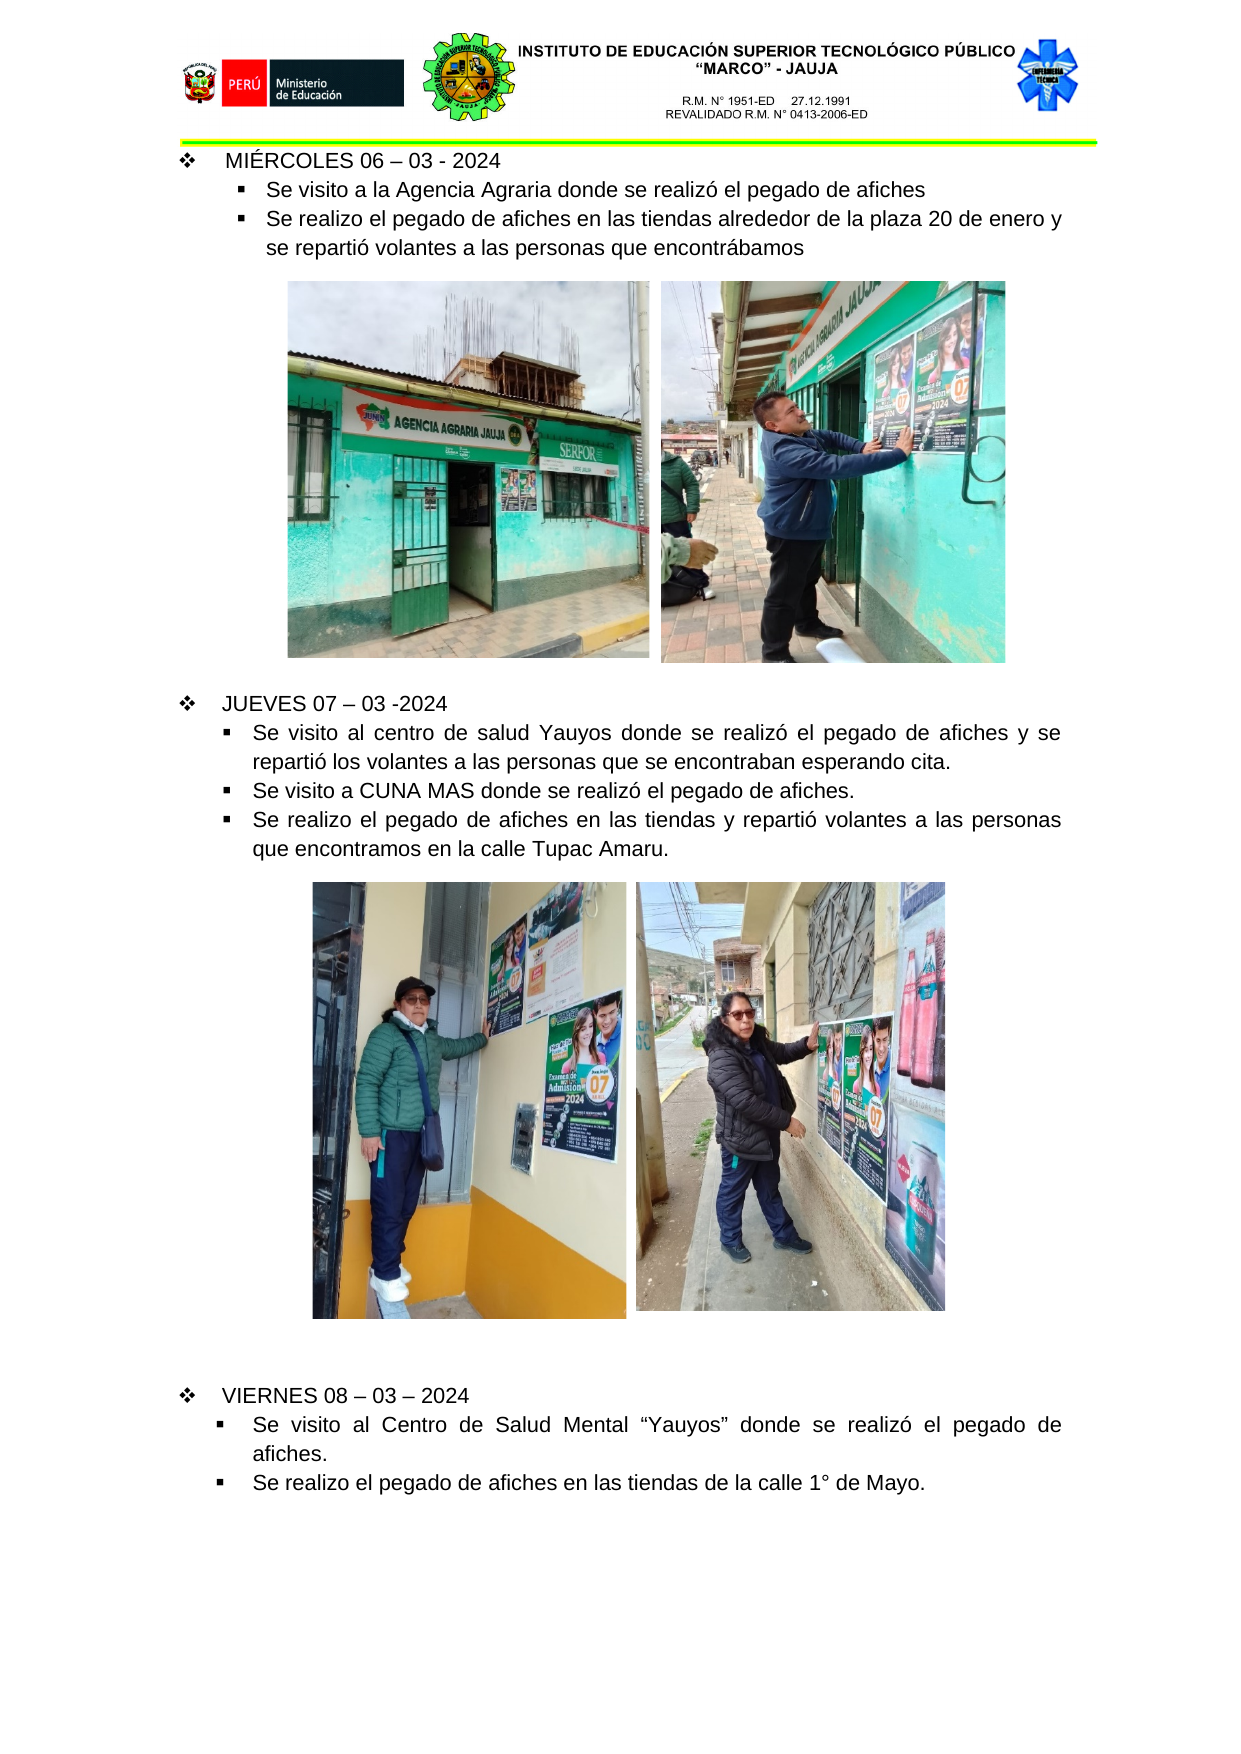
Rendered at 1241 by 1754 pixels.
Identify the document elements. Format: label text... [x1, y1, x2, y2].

list JUEVES 07 – 03 -2024 [177, 691, 1063, 716]
list Se visito a CUNA MAS donde se realizó el pegado de afiches. [222, 778, 1063, 803]
list Se visito al Centro de Salud Mental “Yauyos” donde se realizó el pegado de afiches. [215, 1412, 1063, 1466]
picture [661, 281, 1006, 663]
picture [636, 882, 946, 1311]
list Se realizo el pegado de afiches en las tiendas y repartió volantes a las personas que encontramos en la calle Tupac Amaru. [222, 807, 1063, 861]
picture [287, 281, 650, 658]
list VIERNES 08 – 03 – 2024 [177, 1383, 1063, 1408]
list Se realizo el pegado de afiches en las tiendas alrededor de la plaza 20 de enero y se repartió volantes a las personas que encontrábamos [236, 206, 1063, 260]
list Se realizo el pegado de afiches en las tiendas de la calle 1° de Mayo. [215, 1470, 1063, 1495]
list MIÉRCOLES 06 – 03 - 2024 [177, 148, 1063, 173]
picture [177, 33, 1098, 147]
list Se visito al centro de salud Yauyos donde se realizó el pegado de afiches y se repartió los volantes a las personas que se encontraban esperando cita. [222, 720, 1063, 774]
picture [312, 882, 627, 1319]
list Se visito a la Agencia Agraria donde se realizó el pegado de afiches [236, 177, 1063, 202]
